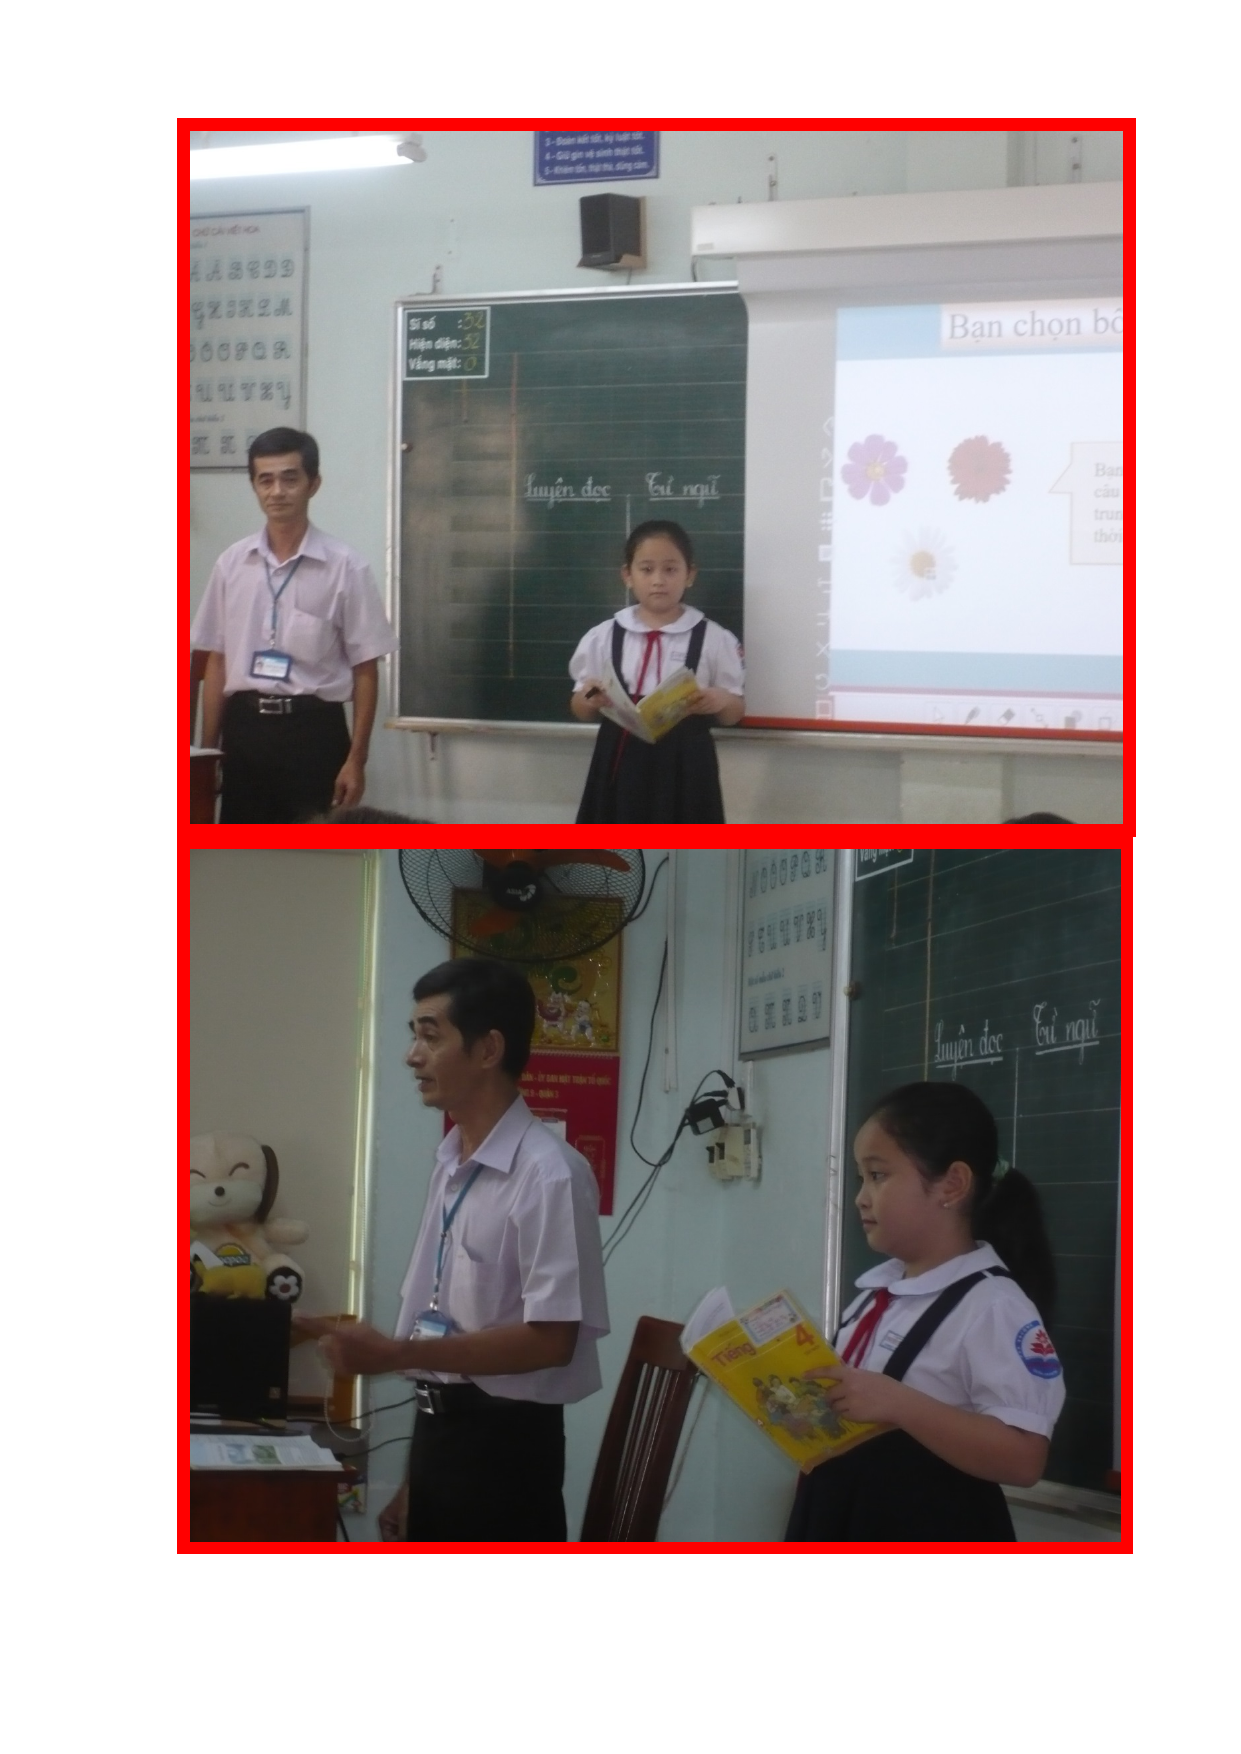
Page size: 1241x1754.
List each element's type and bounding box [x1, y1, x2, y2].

picture [190, 131, 1123, 824]
picture [190, 849, 1121, 1542]
